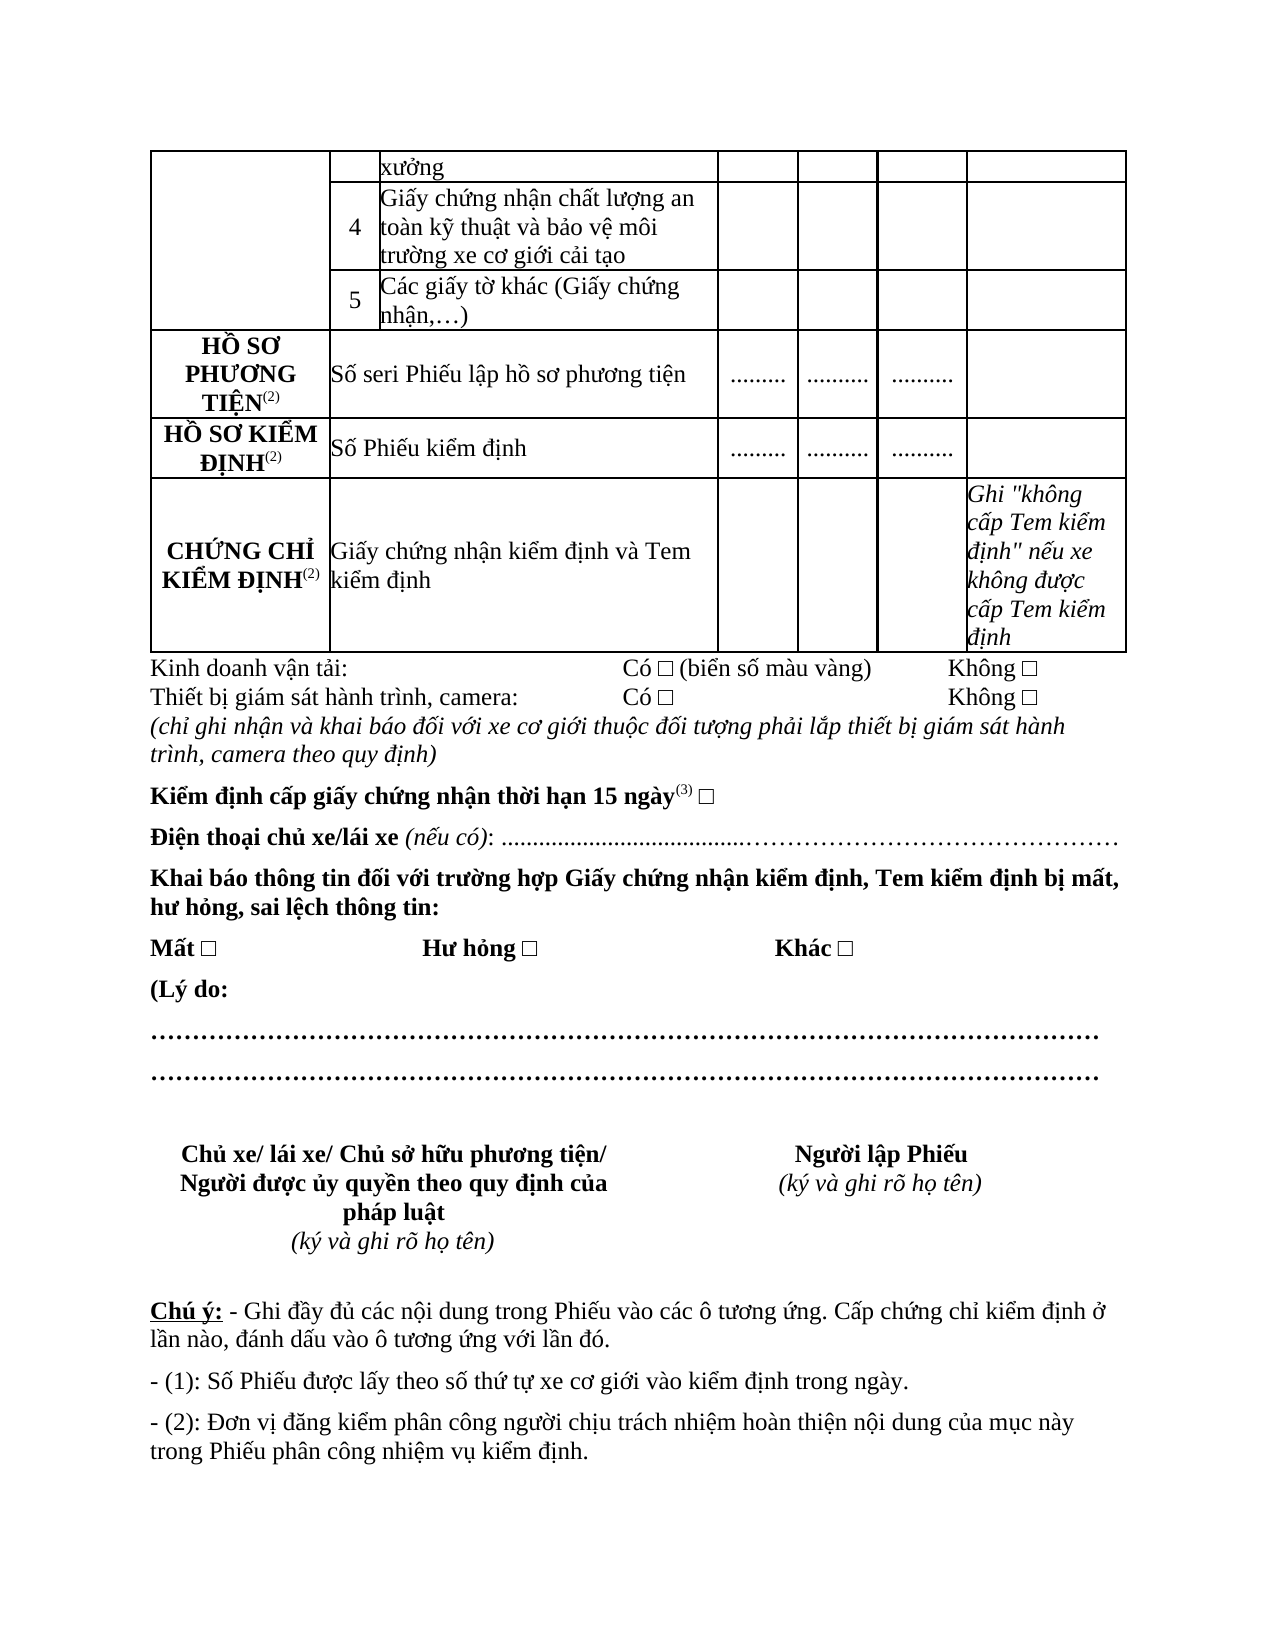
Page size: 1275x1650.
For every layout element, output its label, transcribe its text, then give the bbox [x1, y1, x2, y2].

text Mất □ Hư hỏng □ Khác □ [150, 933, 1125, 962]
table_cell [879, 479, 966, 651]
table_cell ......... [719, 331, 797, 417]
table_cell [968, 152, 1125, 181]
table_cell Số Phiếu kiểm định [331, 419, 717, 477]
table_cell Giấy chứng nhận chất lượng an toàn kỹ thuật và bảo vệ môi trường xe cơ giới cải tạo [381, 183, 717, 269]
table_cell 4 [331, 183, 379, 269]
table_header Chủ xe/ lái xe/ Chủ sở hữu phương tiện/ Người được ủy quyền theo quy định của pháp luật (ký và ghi rõ họ tên) [150, 1140, 637, 1254]
table_cell [799, 271, 876, 329]
table_cell [799, 479, 876, 651]
table_cell [879, 152, 966, 181]
table_cell [968, 331, 1125, 417]
table_cell Các giấy tờ khác (Giấy chứng nhận,…) [381, 271, 717, 329]
table_cell HỒ SƠ KIỂM ĐỊNH(2) [152, 419, 329, 477]
table_cell HỒ SƠ PHƯƠNG TIỆN(2) [152, 331, 329, 417]
table_header Kinh doanh vận tải: [150, 653, 622, 682]
text - (2): Đơn vị đăng kiểm phân công người chịu trách nhiệm hoàn thiện nội dung của mục này trong Phiếu phân công nhiệm vụ kiểm định. [150, 1407, 1125, 1464]
table_cell [799, 152, 876, 181]
table_cell CHỨNG CHỈ KIỂM ĐỊNH(2) [152, 479, 329, 651]
table_cell Số seri Phiếu lập hồ sơ phương tiện [331, 331, 717, 417]
table_cell 2 [331, 152, 379, 181]
table_cell Có □ [623, 682, 948, 711]
table_header Người lập Phiếu (ký và ghi rõ họ tên) [638, 1140, 1125, 1254]
text Điện thoại chủ xe/lái xe (nếu có): .......................................……………………………………… [150, 822, 1125, 851]
table_cell .......... [799, 419, 876, 477]
table_cell .......... [799, 331, 876, 417]
text (Lý do: [150, 974, 1125, 1003]
table_cell [879, 183, 966, 269]
table_cell [968, 419, 1125, 477]
table_cell 5 [331, 271, 379, 329]
table_cell [799, 183, 876, 269]
text …………………………………………………………………………………………………… [150, 1057, 1125, 1086]
table_cell [719, 479, 797, 651]
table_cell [381, 152, 717, 181]
table_cell Giấy chứng nhận kiểm định và Tem kiểm định [331, 479, 717, 651]
text Khai báo thông tin đối với trường hợp Giấy chứng nhận kiểm định, Tem kiểm định bị mất, hư hỏng, sai lệch thông tin: [150, 863, 1125, 921]
text …………………………………………………………………………………………………… [150, 1016, 1125, 1044]
table_header Không □ [948, 653, 1125, 682]
table_cell ......... [719, 419, 797, 477]
text Kiểm định cấp giấy chứng nhận thời hạn 15 ngày(3) □ [150, 781, 1125, 809]
table_cell Ghi "không cấp Tem kiểm định" nếu xe không được cấp Tem kiểm định [968, 479, 1125, 651]
table_cell Không □ [948, 682, 1125, 711]
table_header Có □ (biển số màu vàng) [623, 653, 948, 682]
table_cell .......... [879, 331, 966, 417]
table_cell Thiết bị giám sát hành trình, camera: [150, 682, 622, 711]
table_cell .......... [879, 419, 966, 477]
table_cell [968, 271, 1125, 329]
table_cell [719, 183, 797, 269]
table_cell [719, 152, 797, 181]
text Chú ý: - Ghi đầy đủ các nội dung trong Phiếu vào các ô tương ứng. Cấp chứng chỉ kiểm định ở lần nào, đánh dấu vào ô tương ứng với lần đó. [150, 1296, 1125, 1353]
table_cell [879, 271, 966, 329]
table_cell [968, 183, 1125, 269]
table_cell [719, 271, 797, 329]
text (chỉ ghi nhận và khai báo đối với xe cơ giới thuộc đối tượng phải lắp thiết bị giám sát hành trình, camera theo quy định) [150, 711, 1125, 768]
text - (1): Số Phiếu được lấy theo số thứ tự xe cơ giới vào kiểm định trong ngày. [150, 1366, 1125, 1394]
